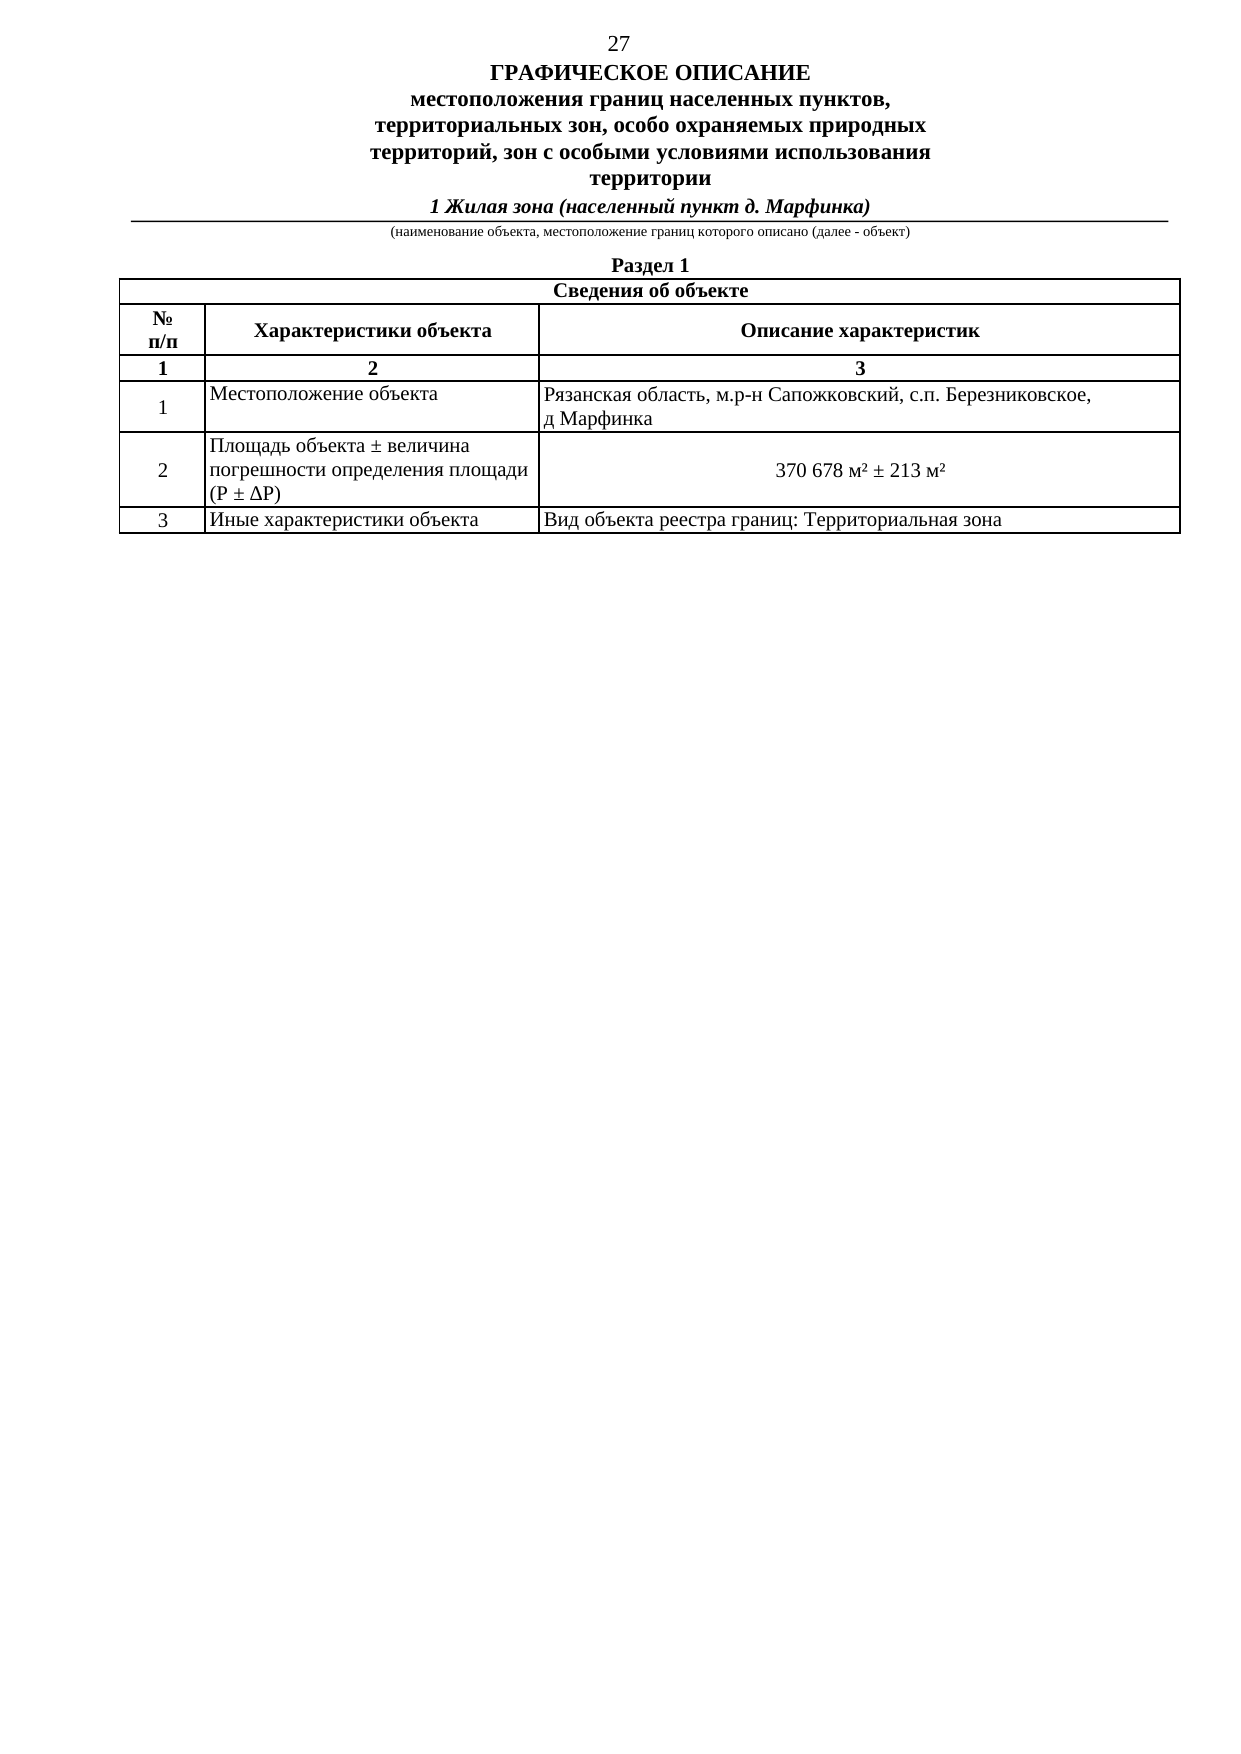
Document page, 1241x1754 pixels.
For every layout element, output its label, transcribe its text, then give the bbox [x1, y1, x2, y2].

text Раздел 1 [314, 253, 987, 277]
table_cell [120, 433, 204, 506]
text ГРАФИЧЕСКОЕ ОПИСАНИЕ [314, 59, 987, 85]
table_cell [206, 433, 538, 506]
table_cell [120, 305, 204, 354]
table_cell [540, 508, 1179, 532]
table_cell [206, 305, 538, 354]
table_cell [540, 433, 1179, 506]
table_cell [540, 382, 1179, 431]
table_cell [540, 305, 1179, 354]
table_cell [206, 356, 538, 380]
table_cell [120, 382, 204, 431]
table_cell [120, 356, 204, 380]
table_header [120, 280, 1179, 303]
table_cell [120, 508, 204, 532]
text местоположения границ населенных пунктов, территориальных зон, особо охраняемых природных территорий, зон с особыми условиями использования территории [314, 85, 987, 190]
text (наименование объекта, местоположение границ которого описано (далее - объект) [314, 218, 987, 239]
text 1 Жилая зона (населенный пункт д. Марфинка) [313, 194, 987, 218]
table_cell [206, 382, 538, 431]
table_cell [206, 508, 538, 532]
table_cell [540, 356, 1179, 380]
